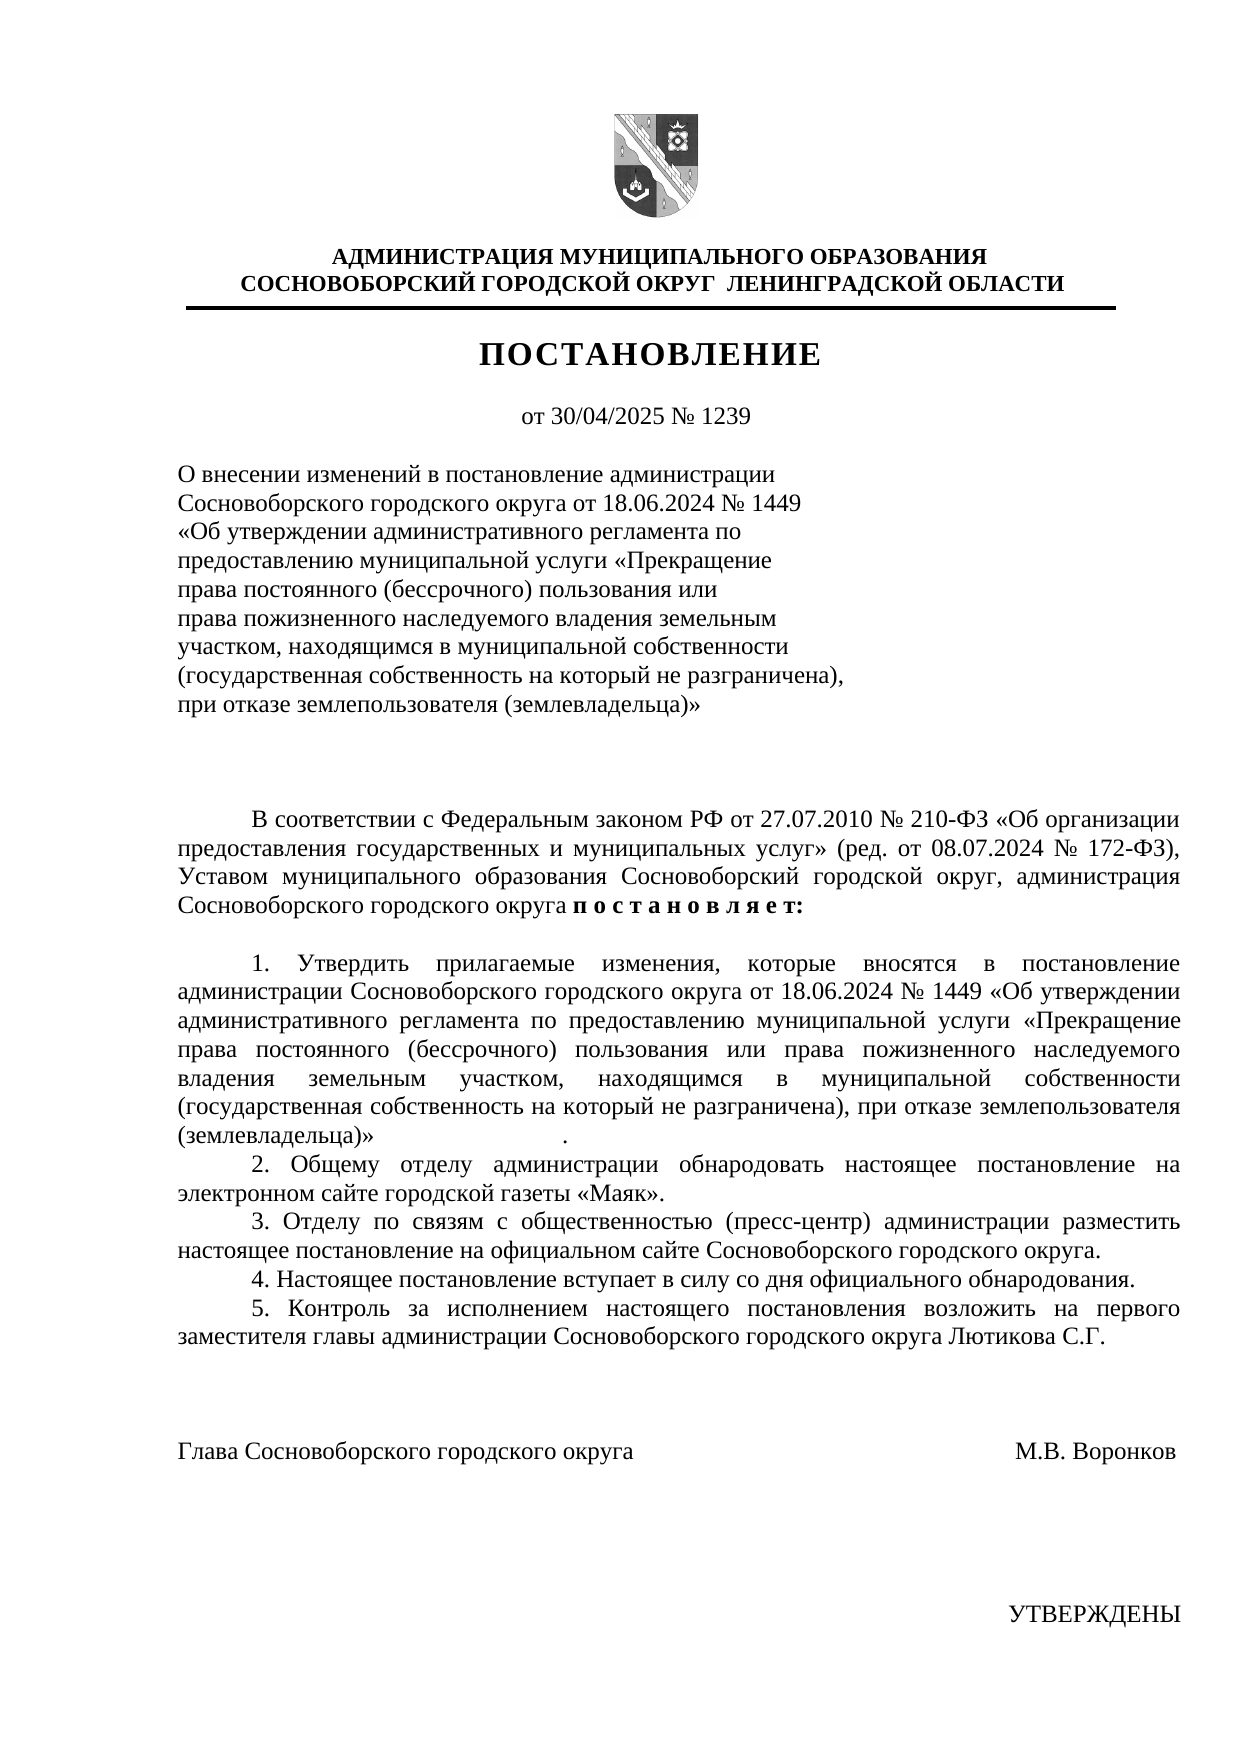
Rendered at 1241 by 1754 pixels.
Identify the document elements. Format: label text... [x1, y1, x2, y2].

text УТВЕРЖДЕНЫ [177, 1599, 1181, 1628]
text Глава Сосновоборского городского округа М.В. Воронков [177, 1436, 1181, 1465]
subtitle постановление [177, 334, 1181, 373]
text 4. Настоящее постановление вступает в силу со дня официального обнародования. [177, 1264, 1181, 1293]
text 2. Общему отделу администрации обнародовать настоящее постановление на электронном сайте городской газеты «Маяк». [177, 1149, 1181, 1206]
text 5. Контроль за исполнением настоящего постановления возложить на первого заместителя главы администрации Сосновоборского городского округа Лютикова С.Г. [177, 1293, 1181, 1350]
text администрация МУНИЦИПАЛЬНОГО ОБРАЗОВАНИЯ [177, 243, 1181, 269]
text 1. Утвердить прилагаемые изменения, которые вносятся в постановление администрации Сосновоборского городского округа от 18.06.2024 № 1449 «Об утверждении административного регламента по предоставлению муниципальной услуги «Прекращение права постоянного (бессрочного) пользования или права пожизненного наследуемого владения земельным участком, находящимся в муниципальной собственности (государственная собственность на который не разграничена), при отказе землепользователя (землевладельца)» . [177, 948, 1181, 1149]
text от 30/04/2025 № 1239 [177, 401, 1181, 430]
table_header О внесении изменений в постановление администрации Сосновоборского городского округа от 18.06.2024 № 1449 «Об утверждении административного регламента по предоставлению муниципальной услуги «Прекращение права постоянного (бессрочного) пользования или права пожизненного наследуемого владения земельным участком, находящимся в муниципальной собственности (государственная собственность на который не разграничена), при отказе землепользователя (землевладельца)» [166, 459, 871, 718]
text 3. Отделу по связям с общественностью (пресс-центр) администрации разместить настоящее постановление на официальном сайте Сосновоборского городского округа. [177, 1206, 1181, 1264]
text СОСНОВОБОРСКИЙ ГОРОДСКОЙ ОКРУГ ЛЕНИНГРАДСКОЙ ОБЛАСТИ [177, 269, 1181, 296]
text В соответствии с Федеральным законом РФ от 27.07.2010 № 210-ФЗ «Об организации предоставления государственных и муниципальных услуг» (ред. от 08.07.2024 № 172-ФЗ), Уставом муниципального образования Сосновоборский городской округ, администрация Сосновоборского городского округа п о с т а н о в л я е т: [177, 804, 1181, 919]
picture [614, 112, 699, 220]
